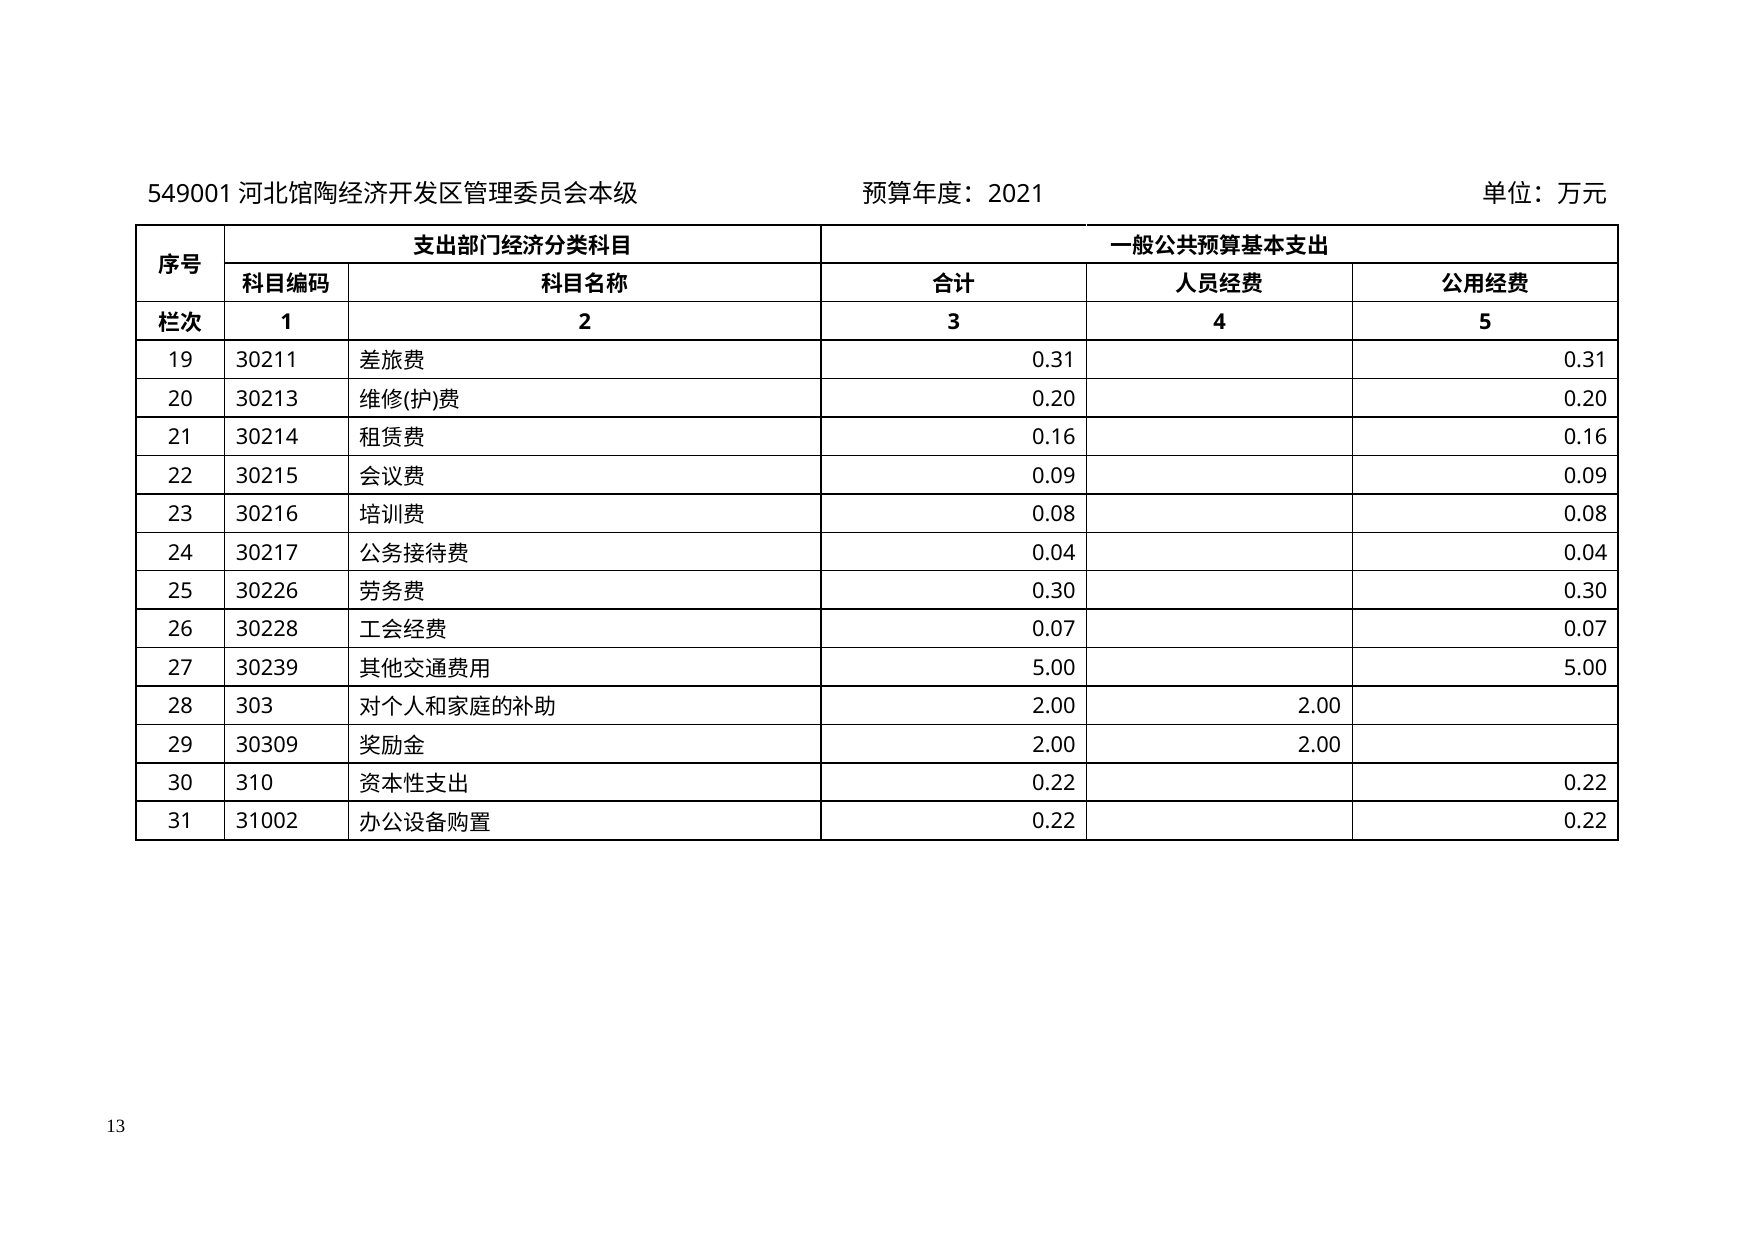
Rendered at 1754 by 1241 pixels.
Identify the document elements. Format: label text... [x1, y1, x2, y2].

table_cell 0.08 [822, 495, 1086, 531]
table_cell 1 [225, 302, 348, 339]
table_cell 0.30 [1353, 571, 1617, 608]
table_cell 维修(护)费 [349, 379, 820, 416]
table_cell 5.00 [1353, 648, 1617, 685]
table_cell 25 [137, 571, 224, 608]
table_cell 工会经费 [349, 610, 820, 647]
table_cell [1087, 802, 1352, 839]
table_cell 0.20 [1353, 379, 1617, 416]
table_cell 30228 [225, 610, 348, 647]
table_cell 0.22 [822, 764, 1086, 800]
table_header 预算年度：2021 [822, 159, 1086, 224]
table_cell 对个人和家庭的补助 [349, 687, 820, 723]
table_cell 公务接待费 [349, 533, 820, 570]
table_cell 办公设备购置 [349, 802, 820, 839]
table_cell [1087, 456, 1352, 493]
table_cell 0.07 [1353, 610, 1617, 647]
table_cell 支出部门经济分类科目 [225, 226, 820, 262]
table_cell 0.07 [822, 610, 1086, 647]
table_cell 5 [1353, 302, 1617, 339]
table_cell 0.31 [1353, 341, 1617, 378]
table_cell 0.16 [1353, 418, 1617, 454]
table_cell 31002 [225, 802, 348, 839]
table_cell 2.00 [1087, 687, 1352, 723]
table_cell 30239 [225, 648, 348, 685]
table_cell [1087, 418, 1352, 454]
table_cell 公用经费 [1353, 264, 1617, 301]
table_cell 303 [225, 687, 348, 723]
table_cell [1087, 341, 1352, 378]
table_cell 0.04 [1353, 533, 1617, 570]
table_cell 31 [137, 802, 224, 839]
table_cell 合计 [822, 264, 1086, 301]
table_cell 0.31 [822, 341, 1086, 378]
table_cell 30215 [225, 456, 348, 493]
table_cell 会议费 [349, 456, 820, 493]
table_cell 20 [137, 379, 224, 416]
table_cell [1087, 764, 1352, 800]
table_cell 30309 [225, 725, 348, 762]
table_cell 0.04 [822, 533, 1086, 570]
table_cell 0.09 [1353, 456, 1617, 493]
table_cell 科目编码 [225, 264, 348, 301]
table_cell 21 [137, 418, 224, 454]
table_cell 23 [137, 495, 224, 531]
table_cell 2.00 [822, 725, 1086, 762]
table_cell 310 [225, 764, 348, 800]
table_cell [1087, 610, 1352, 647]
table_cell 27 [137, 648, 224, 685]
table_cell 0.30 [822, 571, 1086, 608]
table_cell 0.20 [822, 379, 1086, 416]
table_cell 序号 [137, 226, 224, 301]
table_cell 30216 [225, 495, 348, 531]
table_cell [1087, 533, 1352, 570]
table_cell 2 [349, 302, 820, 339]
table_cell [1353, 687, 1617, 723]
table_cell 30213 [225, 379, 348, 416]
table_cell [1087, 571, 1352, 608]
table_cell 30226 [225, 571, 348, 608]
table_cell 26 [137, 610, 224, 647]
table_cell 28 [137, 687, 224, 723]
table_cell 22 [137, 456, 224, 493]
table_header 单位：万元 [1087, 159, 1617, 224]
table_cell 30211 [225, 341, 348, 378]
table_cell 30217 [225, 533, 348, 570]
table_cell 0.08 [1353, 495, 1617, 531]
table_cell 一般公共预算基本支出 [822, 226, 1617, 262]
table_cell 差旅费 [349, 341, 820, 378]
table_cell [1087, 495, 1352, 531]
table_cell 19 [137, 341, 224, 378]
table_cell 30214 [225, 418, 348, 454]
table_cell 0.09 [822, 456, 1086, 493]
table_cell 栏次 [137, 302, 224, 339]
table_cell [1087, 379, 1352, 416]
table_cell 劳务费 [349, 571, 820, 608]
table_cell 科目名称 [349, 264, 820, 301]
table_cell 资本性支出 [349, 764, 820, 800]
table_cell 2.00 [1087, 725, 1352, 762]
table_cell 5.00 [822, 648, 1086, 685]
table_cell 培训费 [349, 495, 820, 531]
table_cell 3 [822, 302, 1086, 339]
table_cell [1353, 725, 1617, 762]
table_cell 2.00 [822, 687, 1086, 723]
table_cell 0.16 [822, 418, 1086, 454]
table_cell 29 [137, 725, 224, 762]
table_cell 其他交通费用 [349, 648, 820, 685]
table_cell 奖励金 [349, 725, 820, 762]
table_cell 租赁费 [349, 418, 820, 454]
table_cell 0.22 [822, 802, 1086, 839]
table_cell 0.22 [1353, 802, 1617, 839]
table_cell 30 [137, 764, 224, 800]
table_cell 人员经费 [1087, 264, 1352, 301]
table_cell 4 [1087, 302, 1352, 339]
table_header 549001河北馆陶经济开发区管理委员会本级 [137, 159, 820, 224]
table_cell 24 [137, 533, 224, 570]
table_cell 0.22 [1353, 764, 1617, 800]
table_cell [1087, 648, 1352, 685]
